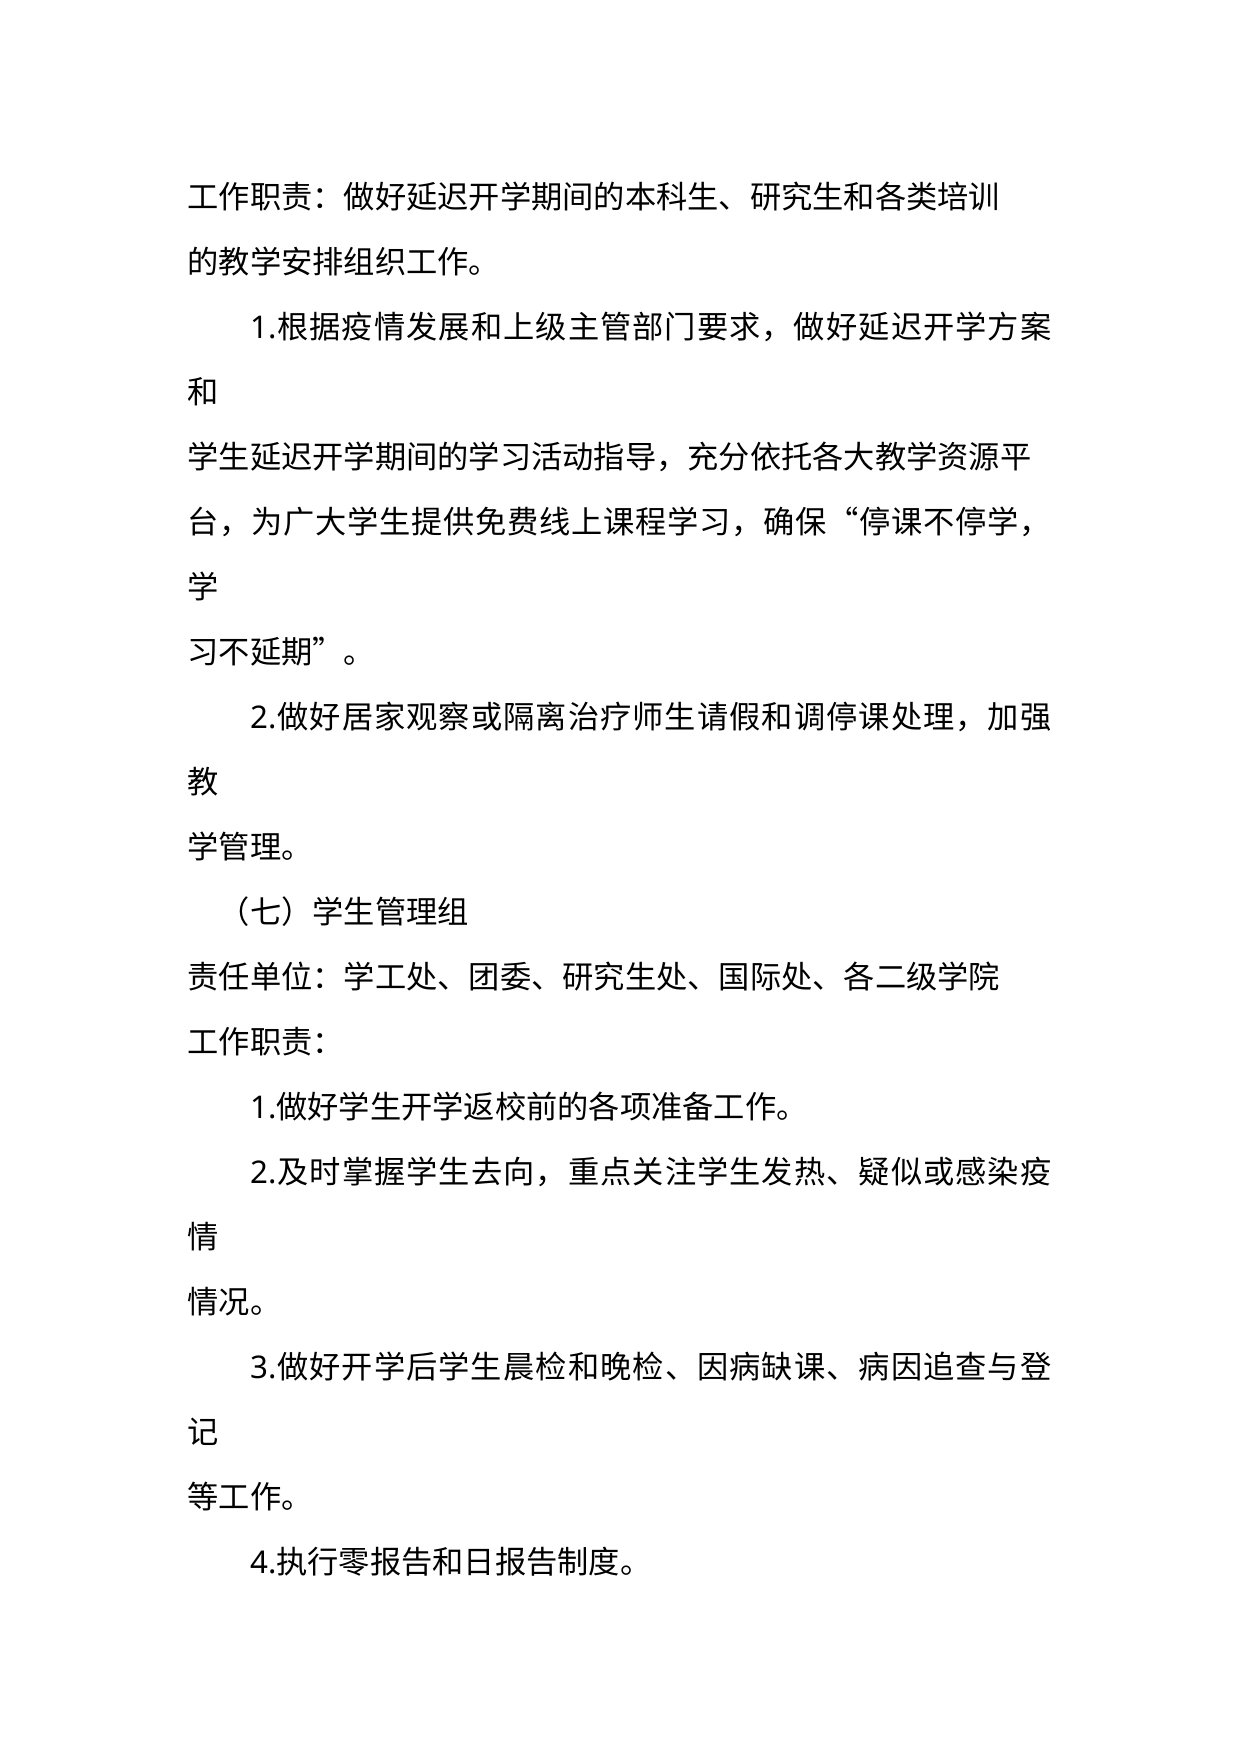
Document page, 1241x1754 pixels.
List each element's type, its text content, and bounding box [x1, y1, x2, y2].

text 4.执行零报告和日报告制度。 [187, 1527, 1053, 1592]
text 等工作。 [187, 1462, 1053, 1527]
text 工作职责：做好延迟开学期间的本科生、研究生和各类培训 [187, 162, 1053, 227]
text 2.做好居家观察或隔离治疗师生请假和调停课处理，加强教 [187, 682, 1053, 812]
text （七）学生管理组 [187, 877, 1053, 942]
text 2.及时掌握学生去向，重点关注学生发热、疑似或感染疫情 [187, 1137, 1053, 1267]
text 学生延迟开学期间的学习活动指导，充分依托各大教学资源平 [187, 422, 1053, 487]
text 情况。 [187, 1267, 1053, 1332]
text 台，为广大学生提供免费线上课程学习，确保“停课不停学，学 [187, 487, 1053, 617]
text 责任单位：学工处、团委、研究生处、国际处、各二级学院 [187, 942, 1053, 1007]
text 学管理。 [187, 812, 1053, 877]
text 3.做好开学后学生晨检和晚检、因病缺课、病因追查与登记 [187, 1332, 1053, 1462]
text 工作职责： [187, 1007, 1053, 1072]
text 1.根据疫情发展和上级主管部门要求，做好延迟开学方案和 [187, 292, 1053, 422]
text 1.做好学生开学返校前的各项准备工作。 [187, 1072, 1053, 1137]
text 的教学安排组织工作。 [187, 227, 1053, 292]
text 习不延期”。 [187, 617, 1053, 682]
